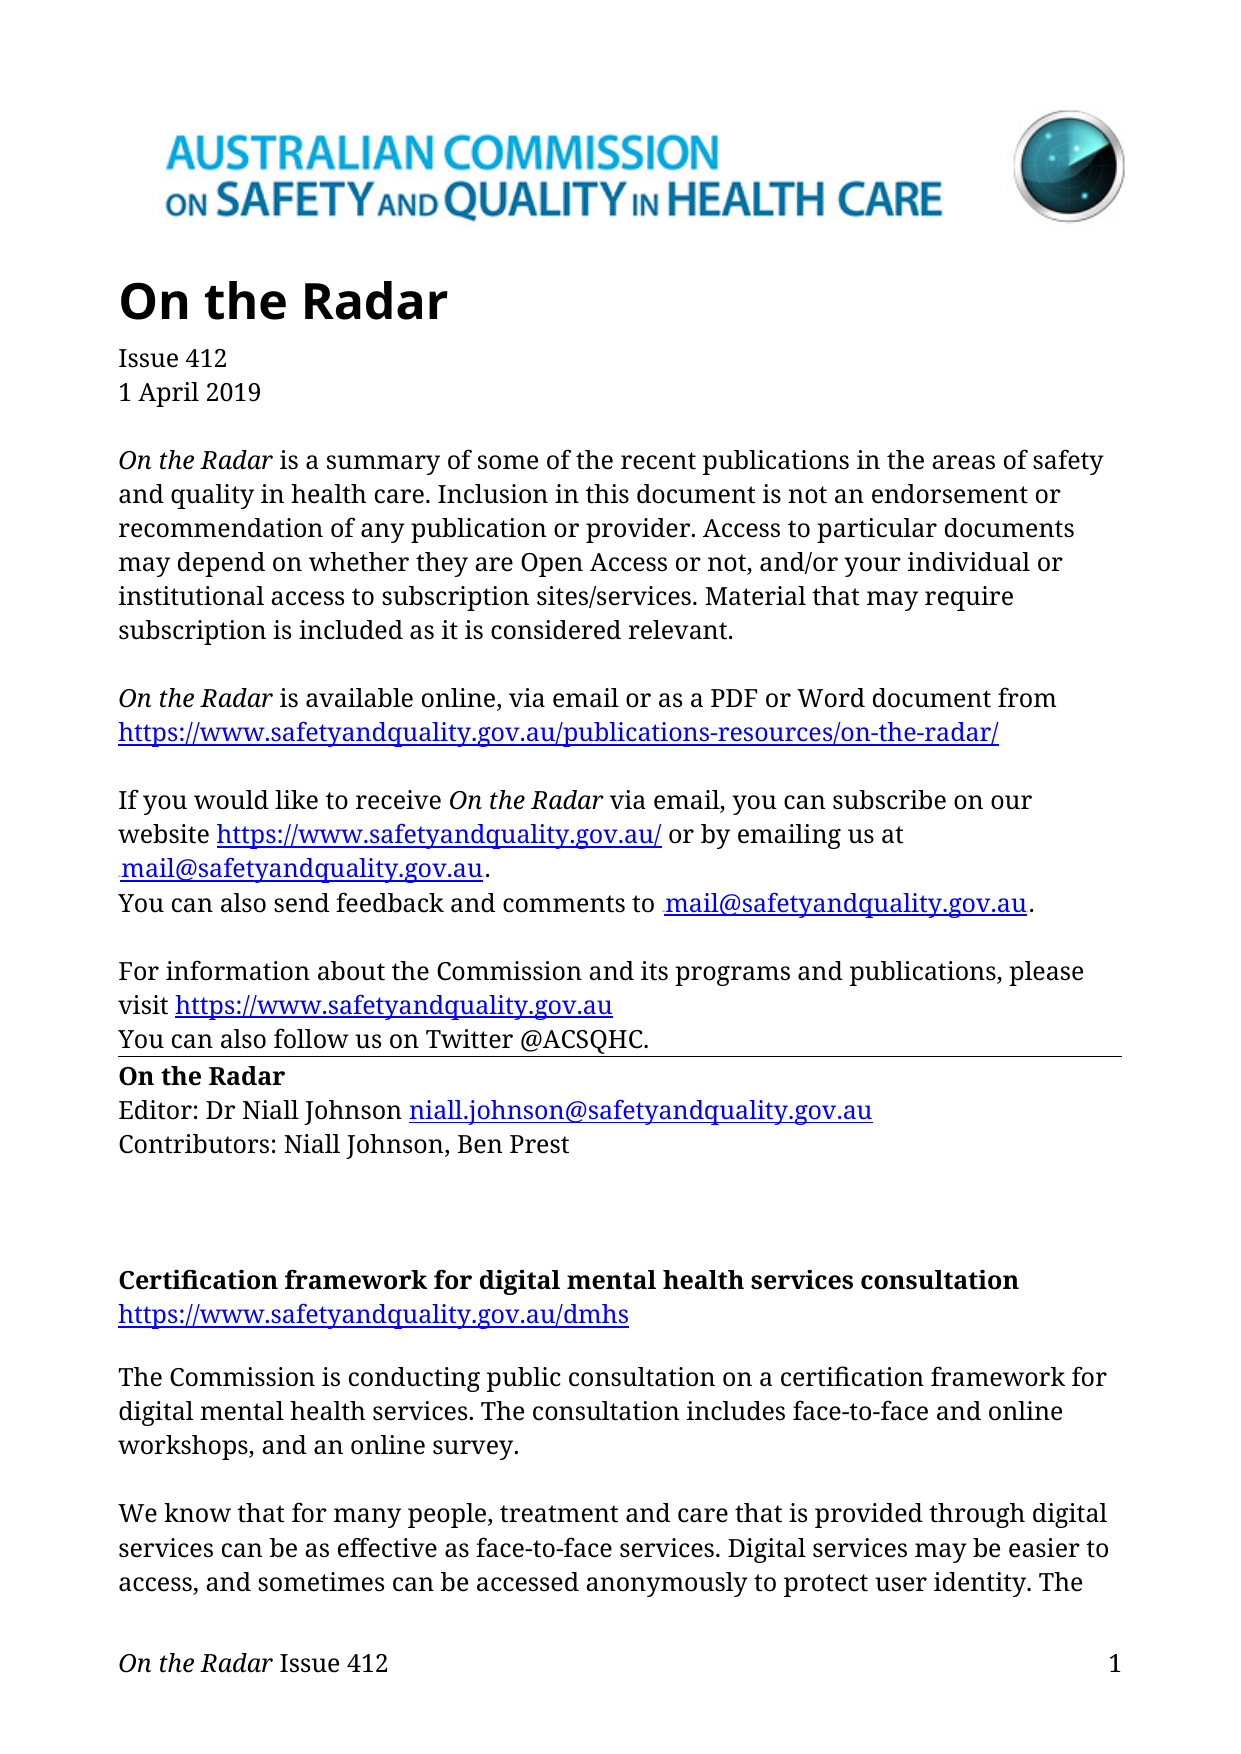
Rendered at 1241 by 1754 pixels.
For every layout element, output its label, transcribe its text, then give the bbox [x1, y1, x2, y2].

text On the Radar [118, 1057, 1122, 1093]
text On the Radar is a summary of some of the recent publications in the areas of safety and quality in health care. Inclusion in this document is not an endorsement or recommendation of any publication or provider. Access to particular documents may depend on whether they are Open Access or not, and/or your individual or institutional access to subscription sites/services. Material that may require subscription is included as it is considered relevant. [118, 442, 1122, 647]
text If you would like to receive On the Radar via email, you can subscribe on our website https://www.safetyandquality.gov.au/ or by emailing us at HUmail@safetyandquality.gov.auU. You can also send feedback and comments to HUmail@safetyandquality.gov.auU. [118, 783, 1122, 919]
text On the Radar is available online, via email or as a PDF or Word document from https://www.safetyandquality.gov.au/publications-resources/on-the-radar/ [118, 681, 1122, 749]
text You can also follow us on Twitter @ACSQHC. [118, 1021, 1122, 1056]
text The Commission is conducting public consultation on a certification framework for digital mental health services. The consultation includes face-to-face and online workshops, and an online survey. [118, 1360, 1122, 1462]
text Editor: Dr Niall Johnson niall.johnson@safetyandquality.gov.au [118, 1093, 1122, 1127]
text Issue 412 [118, 340, 1122, 374]
text 1 April 2019 [118, 374, 1122, 408]
picture [158, 81, 1125, 228]
text Certification framework for digital mental health services consultation [118, 1263, 1122, 1297]
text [118, 1496, 1122, 1598]
text Contributors: Niall Johnson, Ben Prest [118, 1127, 1122, 1161]
text https://www.safetyandquality.gov.au/dmhs [118, 1297, 1122, 1331]
text For information about the Commission and its programs and publications, please visit https://www.safetyandquality.gov.au [118, 953, 1122, 1021]
subtitle On the Radar [118, 173, 1122, 334]
